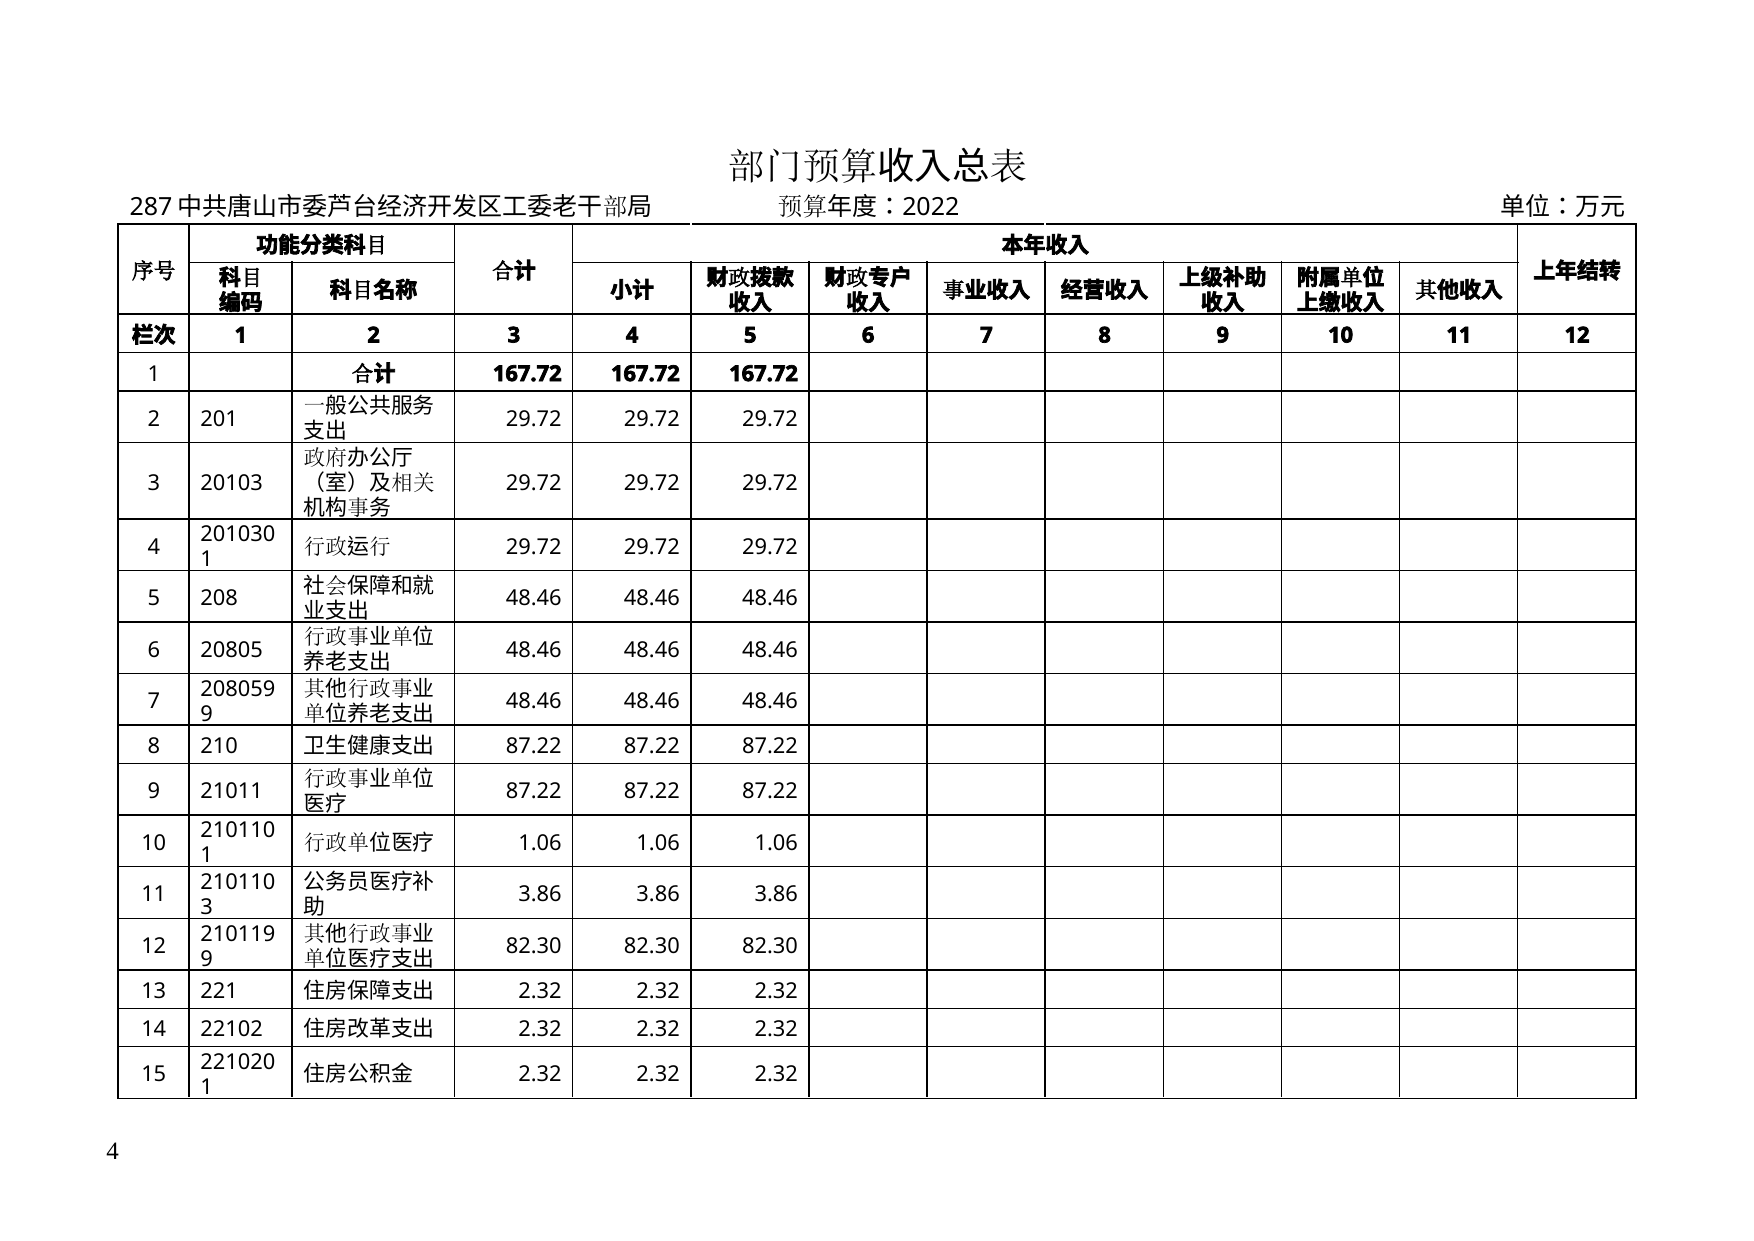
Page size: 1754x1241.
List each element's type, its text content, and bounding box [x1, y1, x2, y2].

table_cell [1164, 764, 1281, 814]
table_cell 上级补助收入 [1164, 263, 1281, 313]
table_cell 行政事业单位医疗 [293, 764, 454, 814]
table_cell 9 [119, 764, 188, 814]
table_cell [1400, 971, 1517, 1007]
table_cell 2010301 [190, 520, 291, 569]
table_cell [810, 353, 926, 390]
table_cell 2.32 [692, 1009, 808, 1046]
table_cell 1 [190, 315, 291, 351]
table_cell 48.46 [573, 623, 690, 673]
table_cell 7 [928, 315, 1044, 351]
table_cell [1518, 623, 1635, 673]
table_cell [810, 443, 926, 518]
table_cell [1282, 919, 1399, 969]
table_cell 行政运行 [293, 520, 454, 569]
table_cell [1518, 571, 1635, 621]
table_cell 本年收入 [573, 225, 1517, 261]
table_cell 2.32 [455, 971, 572, 1007]
table_cell 序号 [119, 225, 188, 313]
table_cell 29.72 [573, 392, 690, 441]
table_cell 科目 编码 [190, 263, 291, 313]
table_cell [1046, 919, 1163, 969]
table_cell [928, 816, 1044, 866]
table_cell [810, 816, 926, 866]
table_cell 6 [810, 315, 926, 351]
table_cell 11 [119, 867, 188, 917]
table_cell [1164, 392, 1281, 441]
table_cell 48.46 [455, 623, 572, 673]
table_cell 221 [190, 971, 291, 1007]
table_cell 208 [190, 571, 291, 621]
table_cell 29.72 [455, 392, 572, 441]
table_cell [1518, 867, 1635, 917]
table_cell [1282, 1047, 1399, 1097]
table_cell [1046, 726, 1163, 763]
table_cell [928, 971, 1044, 1007]
table_cell [1518, 971, 1635, 1007]
table_cell 9 [1164, 315, 1281, 351]
table_cell 行政事业单位养老支出 [293, 623, 454, 673]
table_cell [1282, 971, 1399, 1007]
table_cell [1164, 919, 1281, 969]
table_cell 住房保障支出 [293, 971, 454, 1007]
table_cell 附属单位上缴收入 [1282, 263, 1399, 313]
table_cell 其他行政事业单位养老支出 [293, 674, 454, 724]
table_cell [1282, 392, 1399, 441]
table_cell [1400, 1047, 1517, 1097]
table_cell [1518, 919, 1635, 969]
table_cell 29.72 [692, 392, 808, 441]
table_cell [1400, 867, 1517, 917]
table_cell [1164, 1047, 1281, 1097]
table_cell [1164, 816, 1281, 866]
table_cell [1400, 764, 1517, 814]
table_cell [1518, 392, 1635, 441]
table_cell 2.32 [573, 971, 690, 1007]
table_cell [1518, 816, 1635, 866]
table_cell 2 [293, 315, 454, 351]
table_cell 167.72 [455, 353, 572, 390]
table_cell [1164, 1009, 1281, 1046]
table_cell 3.86 [573, 867, 690, 917]
table_cell 11 [1400, 315, 1517, 351]
table_cell 3 [119, 443, 188, 518]
table_cell [810, 571, 926, 621]
table_cell 2101199 [190, 919, 291, 969]
table_cell 8 [1046, 315, 1163, 351]
table_cell [928, 571, 1044, 621]
table_cell 政府办公厅（室）及相关机构事务 [293, 443, 454, 518]
table_cell 合计 [455, 225, 572, 313]
table_cell 82.30 [455, 919, 572, 969]
table_cell [1046, 443, 1163, 518]
table_cell 22102 [190, 1009, 291, 1046]
table_cell [1046, 520, 1163, 569]
table_cell [1282, 674, 1399, 724]
table_cell [1046, 571, 1163, 621]
table_cell 29.72 [692, 443, 808, 518]
table_cell [810, 764, 926, 814]
table_cell 29.72 [573, 520, 690, 569]
table_cell 12 [119, 919, 188, 969]
table_cell 210 [190, 726, 291, 763]
table_cell 8 [119, 726, 188, 763]
table_cell 上年结转 [1518, 225, 1635, 313]
table_cell 1.06 [692, 816, 808, 866]
table_cell 住房改革支出 [293, 1009, 454, 1046]
table_cell 20805 [190, 623, 291, 673]
table_cell 29.72 [692, 520, 808, 569]
table_cell [928, 919, 1044, 969]
table_cell 5 [692, 315, 808, 351]
table_cell 167.72 [573, 353, 690, 390]
table_cell 经营收入 [1046, 263, 1163, 313]
table_cell [1282, 1009, 1399, 1046]
table_cell 住房公积金 [293, 1047, 454, 1097]
table_cell 其他行政事业单位医疗支出 [293, 919, 454, 969]
table_cell 12 [1518, 315, 1635, 351]
table_cell 一般公共服务支出 [293, 392, 454, 441]
table_cell [1164, 971, 1281, 1007]
table_cell [928, 867, 1044, 917]
table_cell 29.72 [455, 443, 572, 518]
table_cell [1518, 520, 1635, 569]
table_cell [1282, 764, 1399, 814]
table_cell [1400, 726, 1517, 763]
table_cell [1518, 674, 1635, 724]
table_cell 2.32 [692, 1047, 808, 1097]
table_cell 87.22 [573, 726, 690, 763]
table_cell [1400, 571, 1517, 621]
table_cell [810, 726, 926, 763]
table_cell 2.32 [455, 1009, 572, 1046]
table_cell 14 [119, 1009, 188, 1046]
table_cell 82.30 [573, 919, 690, 969]
table_cell [810, 520, 926, 569]
table_cell 48.46 [455, 674, 572, 724]
table_cell 29.72 [455, 520, 572, 569]
table_cell 行政单位医疗 [293, 816, 454, 866]
table_cell 29.72 [573, 443, 690, 518]
table_cell [1164, 443, 1281, 518]
table_cell [1046, 1047, 1163, 1097]
table_cell [190, 353, 291, 390]
table_cell [810, 674, 926, 724]
table_cell 82.30 [692, 919, 808, 969]
table_cell [1164, 353, 1281, 390]
table_cell [1400, 392, 1517, 441]
table_cell 卫生健康支出 [293, 726, 454, 763]
table_cell [1046, 674, 1163, 724]
text 部门预算收入总表 [106, 142, 1648, 184]
table_cell [1400, 623, 1517, 673]
table_cell [810, 1047, 926, 1097]
table_cell [810, 919, 926, 969]
table_cell [928, 392, 1044, 441]
table_cell [1282, 571, 1399, 621]
table_cell [1400, 674, 1517, 724]
table_cell 公务员医疗补助 [293, 867, 454, 917]
table_cell [1164, 623, 1281, 673]
table_cell [810, 867, 926, 917]
table_cell 167.72 [692, 353, 808, 390]
table_cell [1282, 816, 1399, 866]
table_cell [1518, 353, 1635, 390]
table_cell [1046, 353, 1163, 390]
table_cell [1282, 520, 1399, 569]
table_cell [1282, 353, 1399, 390]
table_cell 21011 [190, 764, 291, 814]
table_cell 1.06 [573, 816, 690, 866]
table_cell [1164, 726, 1281, 763]
table_cell [1046, 764, 1163, 814]
table_cell [1164, 520, 1281, 569]
table_cell 2.32 [455, 1047, 572, 1097]
table_cell [1400, 520, 1517, 569]
table_cell 科目名称 [293, 263, 454, 313]
table_cell 2101103 [190, 867, 291, 917]
table_cell [1518, 726, 1635, 763]
table_cell 3 [455, 315, 572, 351]
table_cell 2101101 [190, 816, 291, 866]
table_cell 48.46 [455, 571, 572, 621]
table_cell [1518, 1047, 1635, 1097]
table_header 287中共唐山市委芦台经济开发区工委老干部局 [119, 186, 690, 223]
table_cell [928, 674, 1044, 724]
table_cell [928, 443, 1044, 518]
table_cell 合计 [293, 353, 454, 390]
table_cell 20103 [190, 443, 291, 518]
table_cell [810, 623, 926, 673]
table_cell [1400, 353, 1517, 390]
table_cell 201 [190, 392, 291, 441]
table_cell 财政拨款 收入 [692, 263, 808, 313]
table_cell 小计 [573, 263, 690, 313]
table_cell 财政专户 收入 [810, 263, 926, 313]
table_cell [1164, 674, 1281, 724]
table_cell [1046, 392, 1163, 441]
table_cell [928, 520, 1044, 569]
table_cell [810, 971, 926, 1007]
table_cell [1400, 816, 1517, 866]
table_cell 10 [119, 816, 188, 866]
table_cell [928, 1047, 1044, 1097]
table_cell 其他收入 [1400, 263, 1517, 313]
table_cell 4 [573, 315, 690, 351]
table_cell [1282, 623, 1399, 673]
table_cell 2.32 [573, 1009, 690, 1046]
table_cell [810, 1009, 926, 1046]
table_cell 87.22 [455, 764, 572, 814]
table_cell 48.46 [573, 674, 690, 724]
table_cell 87.22 [573, 764, 690, 814]
table_cell 2.32 [573, 1047, 690, 1097]
table_cell 4 [119, 520, 188, 569]
table_header 单位：万元 [1046, 186, 1635, 223]
table_cell 48.46 [692, 623, 808, 673]
table_cell 87.22 [692, 764, 808, 814]
table_cell 10 [1282, 315, 1399, 351]
table_cell [1164, 571, 1281, 621]
table_cell 15 [119, 1047, 188, 1097]
table_cell 48.46 [573, 571, 690, 621]
table_cell 功能分类科目 [190, 225, 454, 261]
table_cell [1518, 764, 1635, 814]
table_cell 6 [119, 623, 188, 673]
table_cell [1518, 1009, 1635, 1046]
table_cell [1282, 726, 1399, 763]
table_cell 事业收入 [928, 263, 1044, 313]
table_cell [1400, 919, 1517, 969]
table_cell 48.46 [692, 571, 808, 621]
table_cell 2 [119, 392, 188, 441]
table_cell [1046, 816, 1163, 866]
table_cell [928, 764, 1044, 814]
table_cell 5 [119, 571, 188, 621]
table_cell [1046, 971, 1163, 1007]
table_cell 栏次 [119, 315, 188, 351]
table_cell 87.22 [455, 726, 572, 763]
table_cell 87.22 [692, 726, 808, 763]
table_cell 2.32 [692, 971, 808, 1007]
table_cell [1400, 1009, 1517, 1046]
table_cell [928, 1009, 1044, 1046]
table_cell [810, 392, 926, 441]
table_cell [1164, 867, 1281, 917]
table_cell [1046, 623, 1163, 673]
table_cell 3.86 [455, 867, 572, 917]
table_cell 社会保障和就业支出 [293, 571, 454, 621]
table_cell [1282, 443, 1399, 518]
table_cell 1 [119, 353, 188, 390]
table_cell [1046, 1009, 1163, 1046]
table_header 预算年度：2022 [692, 186, 1044, 223]
table_cell [928, 726, 1044, 763]
table_cell [1282, 867, 1399, 917]
table_cell [928, 623, 1044, 673]
table_cell 48.46 [692, 674, 808, 724]
table_cell 2210201 [190, 1047, 291, 1097]
table_cell 7 [119, 674, 188, 724]
table_cell [1518, 443, 1635, 518]
table_cell [1400, 443, 1517, 518]
table_cell 3.86 [692, 867, 808, 917]
table_cell [928, 353, 1044, 390]
table_cell 13 [119, 971, 188, 1007]
table_cell 2080599 [190, 674, 291, 724]
table_cell [1046, 867, 1163, 917]
table_cell 1.06 [455, 816, 572, 866]
